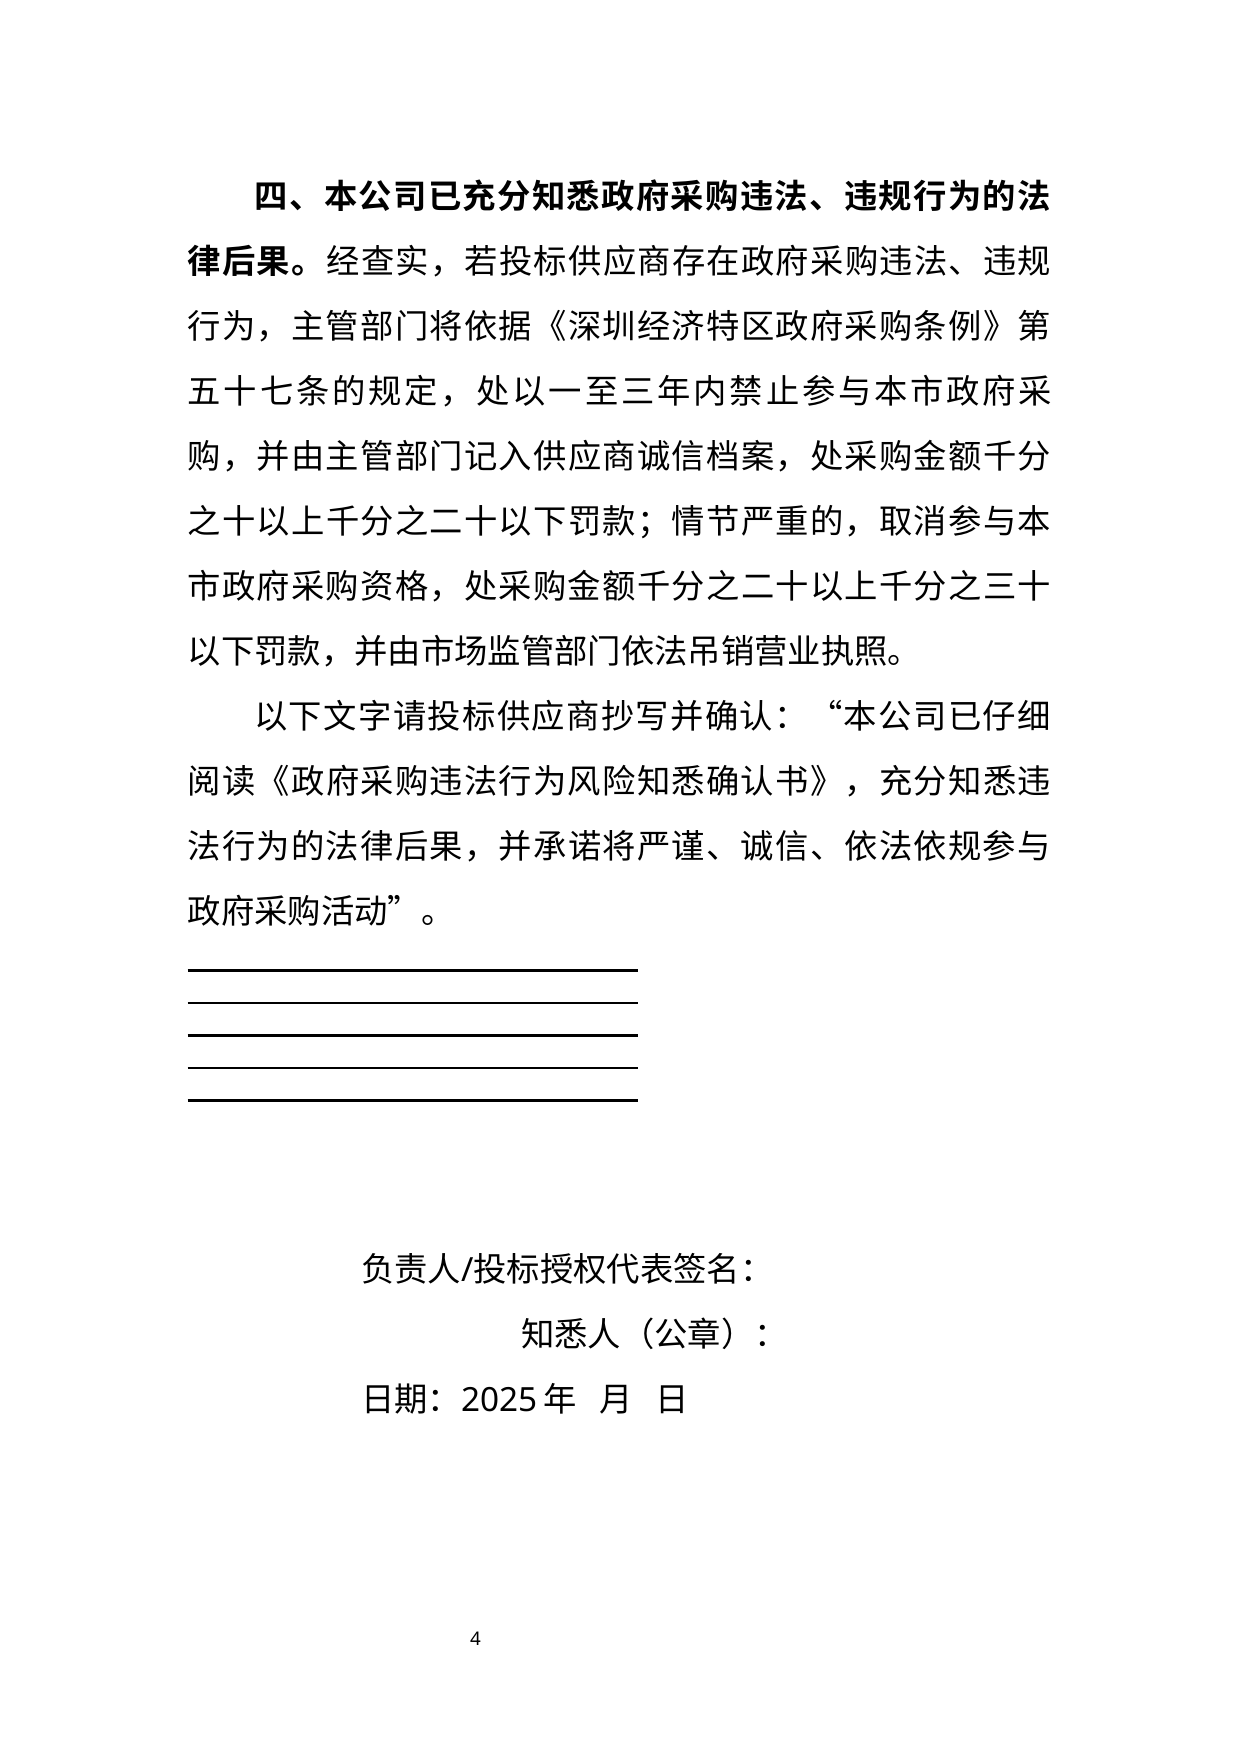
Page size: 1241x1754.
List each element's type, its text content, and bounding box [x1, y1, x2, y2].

text 负责人/投标授权代表签名： [187, 1234, 1053, 1299]
text 日期：2025年 月 日 [187, 1364, 1053, 1429]
text 以下文字请投标供应商抄写并确认：“本公司已仔细阅读《政府采购违法行为风险知悉确认书》，充分知悉违法行为的法律后果，并承诺将严谨、诚信、依法依规参与政府采购活动”。 [187, 682, 1053, 942]
text 知悉人（公章）： [187, 1299, 1053, 1364]
text 四、本公司已充分知悉政府采购违法、违规行为的法律后果。经查实，若投标供应商存在政府采购违法、违规行为，主管部门将依据《深圳经济特区政府采购条例》第五十七条的规定，处以一至三年内禁止参与本市政府采购，并由主管部门记入供应商诚信档案，处采购金额千分之十以上千分之二十以下罚款；情节严重的，取消参与本市政府采购资格，处采购金额千分之二十以上千分之三十以下罚款，并由市场监管部门依法吊销营业执照。 [187, 162, 1053, 682]
